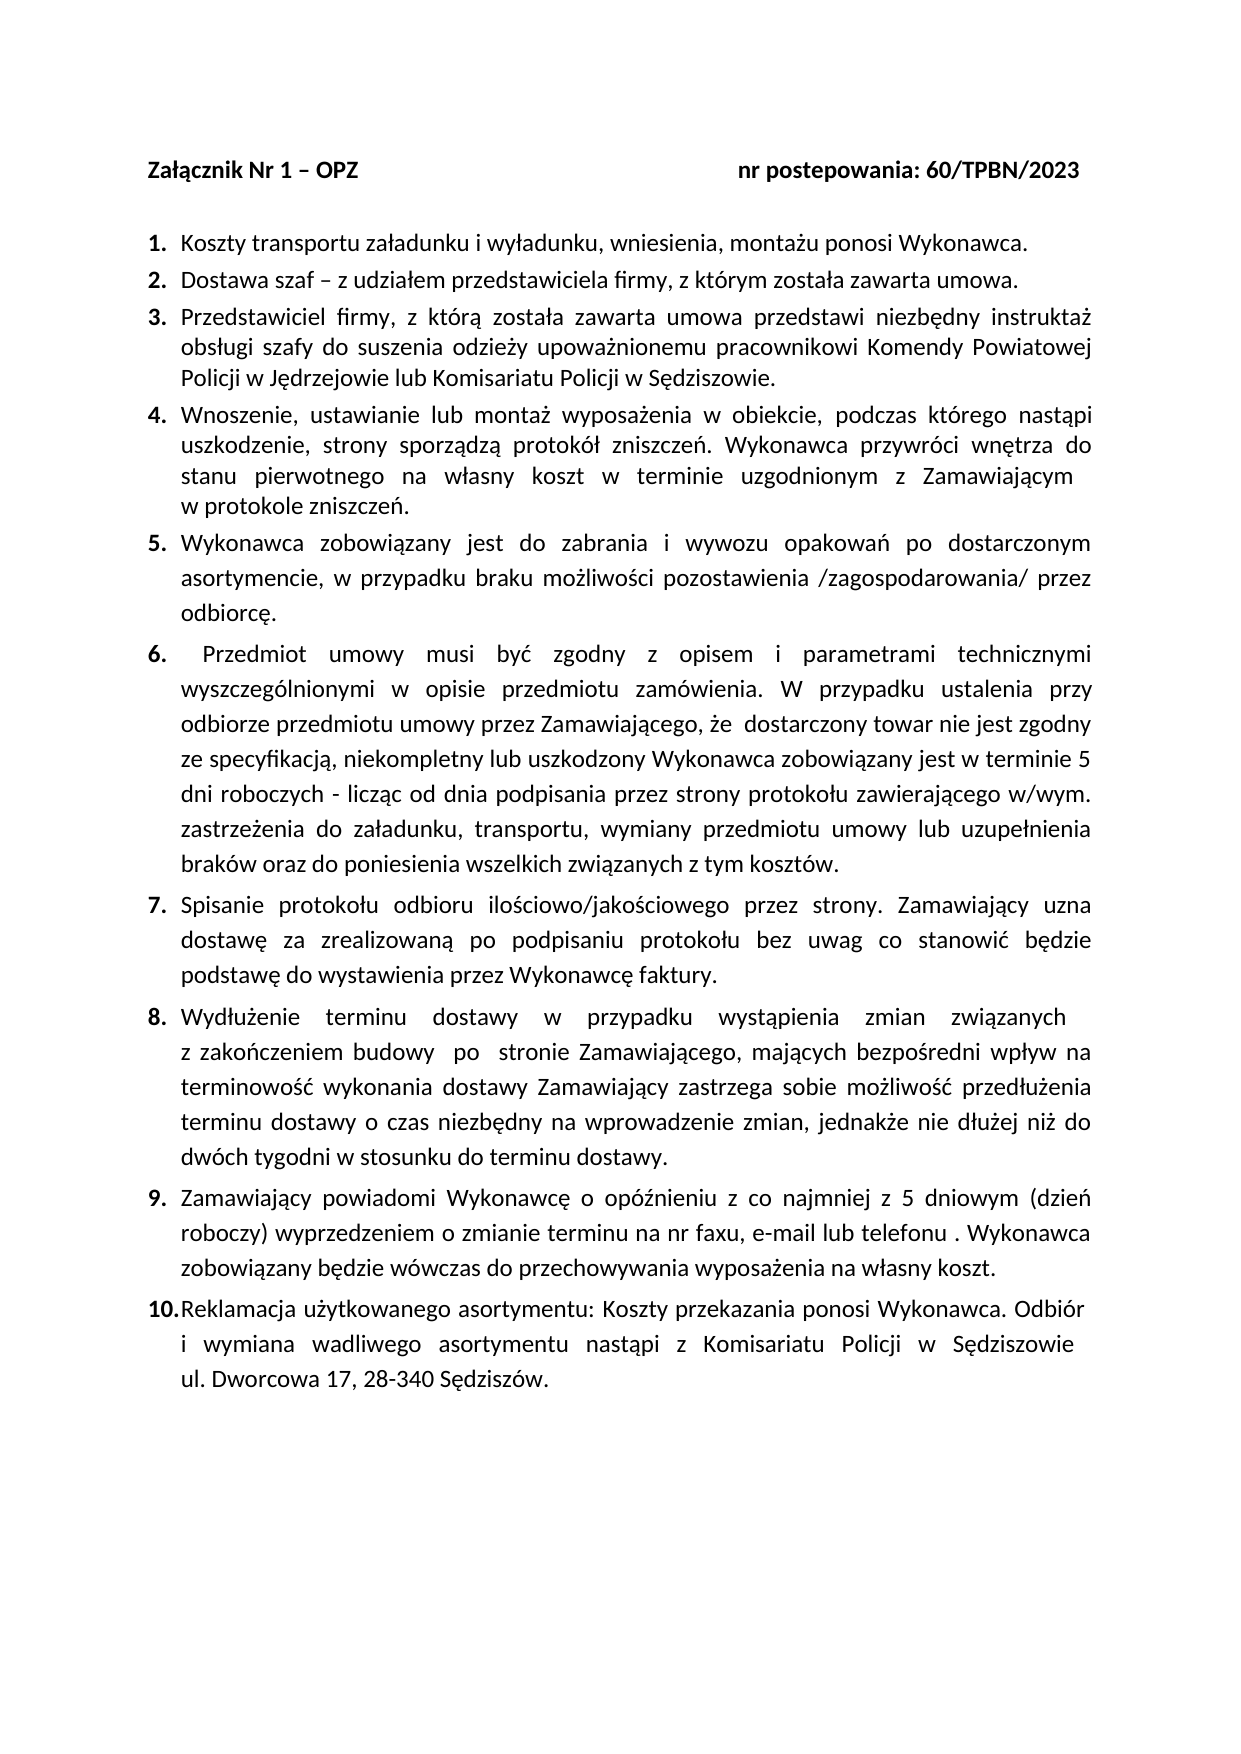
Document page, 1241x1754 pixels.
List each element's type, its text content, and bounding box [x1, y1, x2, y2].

list Wydłużenie terminu dostawy w przypadku wystąpienia zmian związanych z zakończeniem budowy po stronie Zamawiającego, mających bezpośredni wpływ na terminowość wykonania dostawy Zamawiający zastrzega sobie możliwość przedłużenia terminu dostawy o czas niezbędny na wprowadzenie zmian, jednakże nie dłużej niż do dwóch tygodni w stosunku do terminu dostawy. [148, 1001, 1093, 1171]
text Załącznik Nr 1 – OPZ nr postepowania: 60/TPBN/2023 [148, 154, 1093, 184]
list Wykonawca zobowiązany jest do zabrania i wywozu opakowań po dostarczonym asortymencie, w przypadku braku możliwości pozostawienia /zagospodarowania/ przez odbiorcę. [148, 527, 1093, 628]
list Dostawa szaf – z udziałem przedstawiciela firmy, z którym została zawarta umowa. [148, 264, 1093, 295]
list Koszty transportu załadunku i wyładunku, wniesienia, montażu ponosi Wykonawca. [148, 227, 1093, 258]
list Wnoszenie, ustawianie lub montaż wyposażenia w obiekcie, podczas którego nastąpi uszkodzenie, strony sporządzą protokół zniszczeń. Wykonawca przywróci wnętrza do stanu pierwotnego na własny koszt w terminie uzgodnionym z Zamawiającym w protokole zniszczeń. [148, 399, 1093, 521]
list Spisanie protokołu odbioru ilościowo/jakościowego przez strony. Zamawiający uzna dostawę za zrealizowaną po podpisaniu protokołu bez uwag co stanowić będzie podstawę do wystawienia przez Wykonawcę faktury. [148, 889, 1093, 990]
list Zamawiający powiadomi Wykonawcę o opóźnieniu z co najmniej z 5 dniowym (dzień roboczy) wyprzedzeniem o zmianie terminu na nr faxu, e-mail lub telefonu . Wykonawca zobowiązany będzie wówczas do przechowywania wyposażenia na własny koszt. [148, 1182, 1093, 1283]
list Reklamacja użytkowanego asortymentu: Koszty przekazania ponosi Wykonawca. Odbiór i wymiana wadliwego asortymentu nastąpi z Komisariatu Policji w Sędziszowie ul. Dworcowa 17, 28-340 Sędziszów. [148, 1293, 1093, 1394]
list Przedmiot umowy musi być zgodny z opisem i parametrami technicznymi wyszczególnionymi w opisie przedmiotu zamówienia. W przypadku ustalenia przy odbiorze przedmiotu umowy przez Zamawiającego, że dostarczony towar nie jest zgodny ze specyfikacją, niekompletny lub uszkodzony Wykonawca zobowiązany jest w terminie 5 dni roboczych - licząc od dnia podpisania przez strony protokołu zawierającego w/wym. zastrzeżenia do załadunku, transportu, wymiany przedmiotu umowy lub uzupełnienia braków oraz do poniesienia wszelkich związanych z tym kosztów. [148, 638, 1093, 879]
list Przedstawiciel firmy, z którą została zawarta umowa przedstawi niezbędny instruktaż obsługi szafy do suszenia odzieży upoważnionemu pracownikowi Komendy Powiatowej Policji w Jędrzejowie lub Komisariatu Policji w Sędziszowie. [148, 301, 1093, 392]
